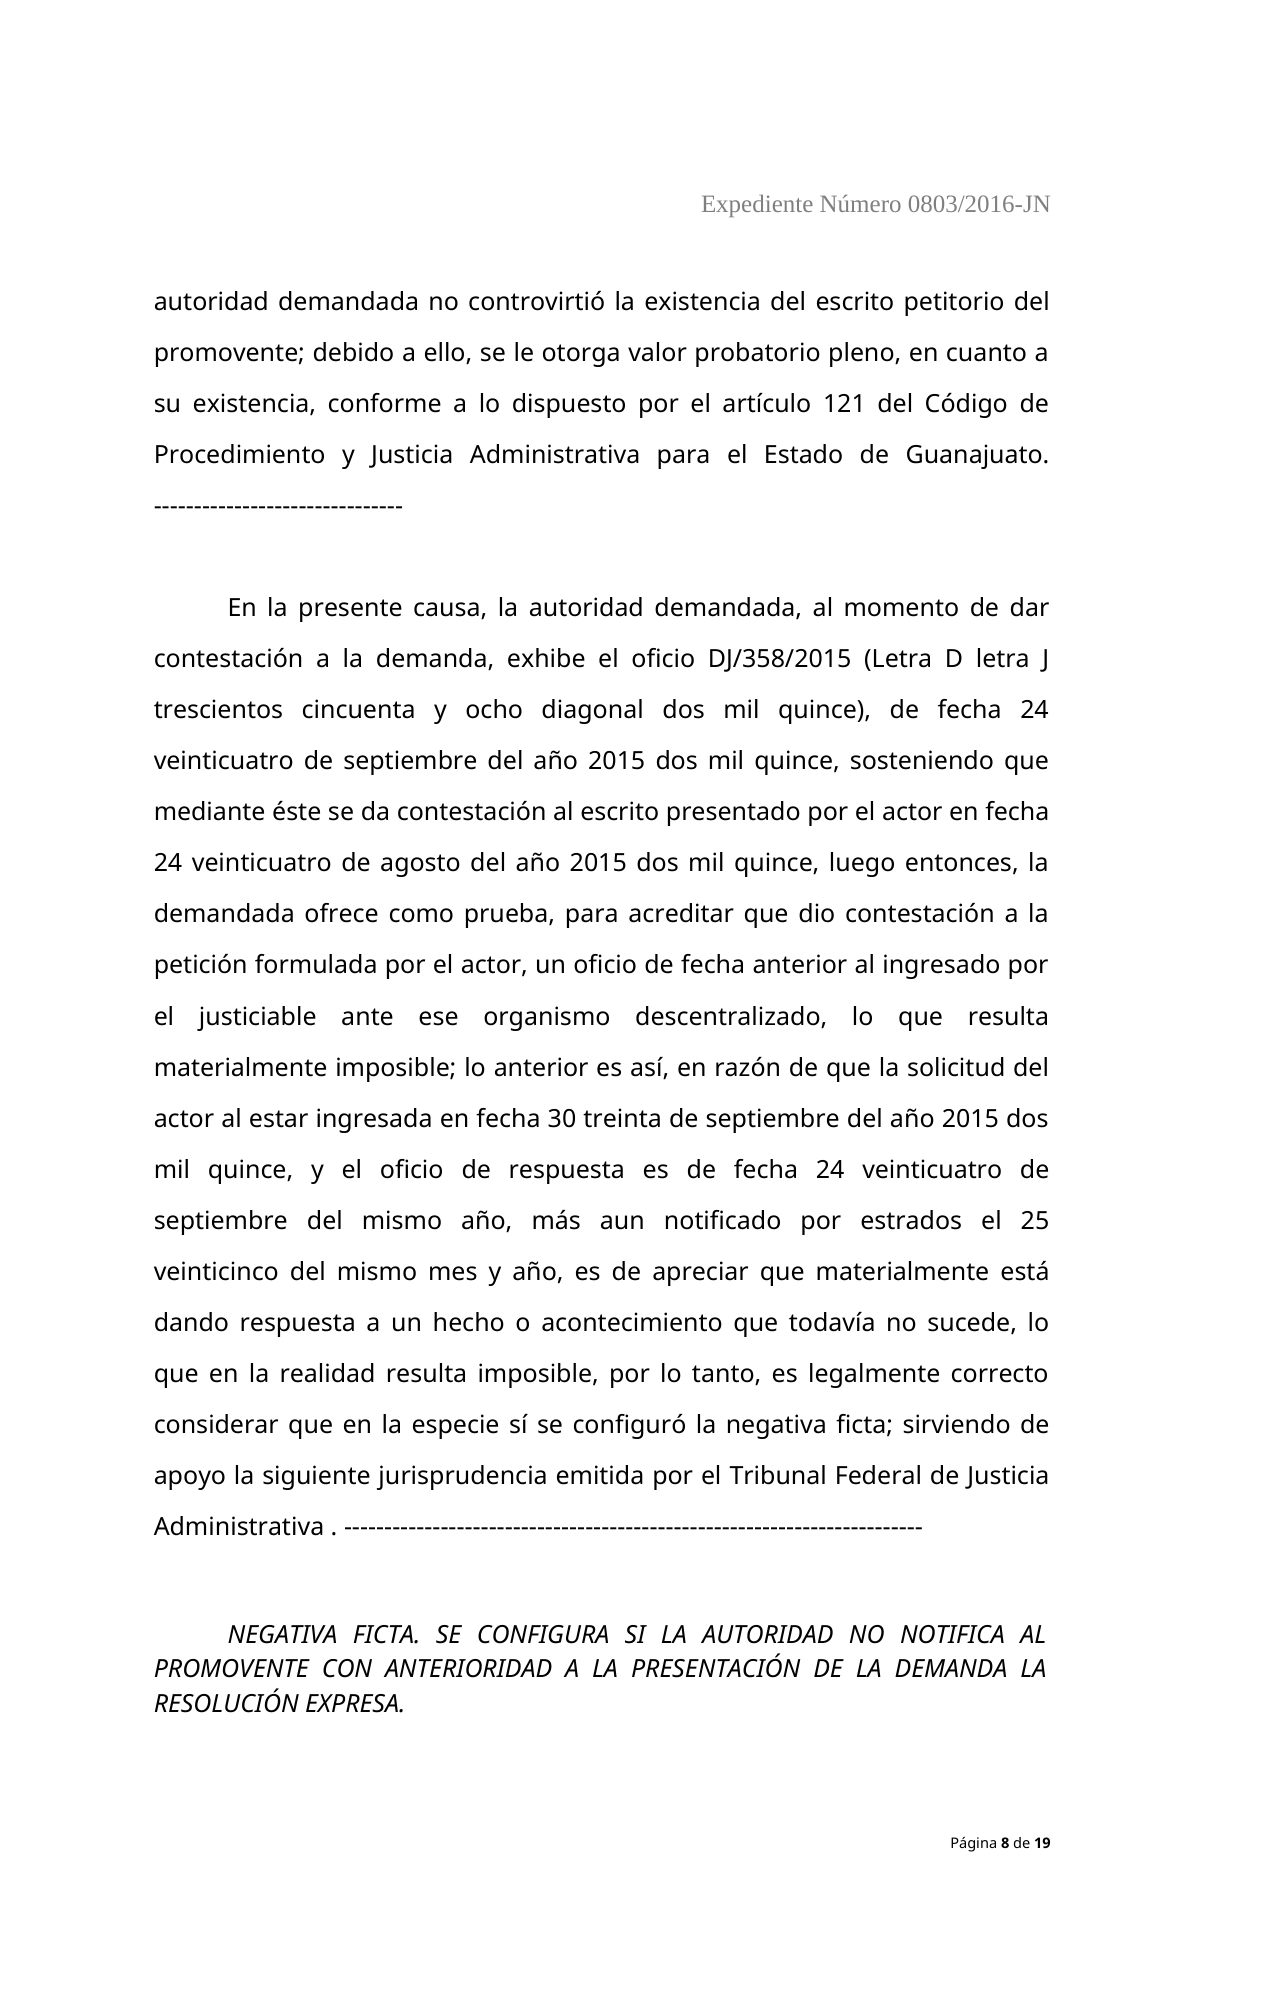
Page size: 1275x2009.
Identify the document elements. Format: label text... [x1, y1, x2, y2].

text NEGATIVA FICTA. SE CONFIGURA SI LA AUTORIDAD NO NOTIFICA AL PROMOVENTE CON ANTERIORIDAD A LA PRESENTACIÓN DE LA DEMANDA LA RESOLUCIÓN EXPRESA. [153, 1617, 1051, 1719]
text En la presente causa, la autoridad demandada, al momento de dar contestación a la demanda, exhibe el oficio DJ/358/2015 (Letra D letra J trescientos cincuenta y ocho diagonal dos mil quince), de fecha 24 veinticuatro de septiembre del año 2015 dos mil quince, sosteniendo que mediante éste se da contestación al escrito presentado por el actor en fecha 24 veinticuatro de agosto del año 2015 dos mil quince, luego entonces, la demandada ofrece como prueba, para acreditar que dio contestación a la petición formulada por el actor, un oficio de fecha anterior al ingresado por el justiciable ante ese organismo descentralizado, lo que resulta materialmente imposible; lo anterior es así, en razón de que la solicitud del actor al estar ingresada en fecha 30 treinta de septiembre del año 2015 dos mil quince, y el oficio de respuesta es de fecha 24 veinticuatro de septiembre del mismo año, más aun notificado por estrados el 25 veinticinco del mismo mes y año, es de apreciar que materialmente está dando respuesta a un hecho o acontecimiento que todavía no sucede, lo que en la realidad resulta imposible, por lo tanto, es legalmente correcto considerar que en la especie sí se configuró la negativa ficta; sirviendo de apoyo la siguiente jurisprudencia emitida por el Tribunal Federal de Justicia Administrativa . ------------------------------------------------------------------------ [153, 590, 1051, 1543]
